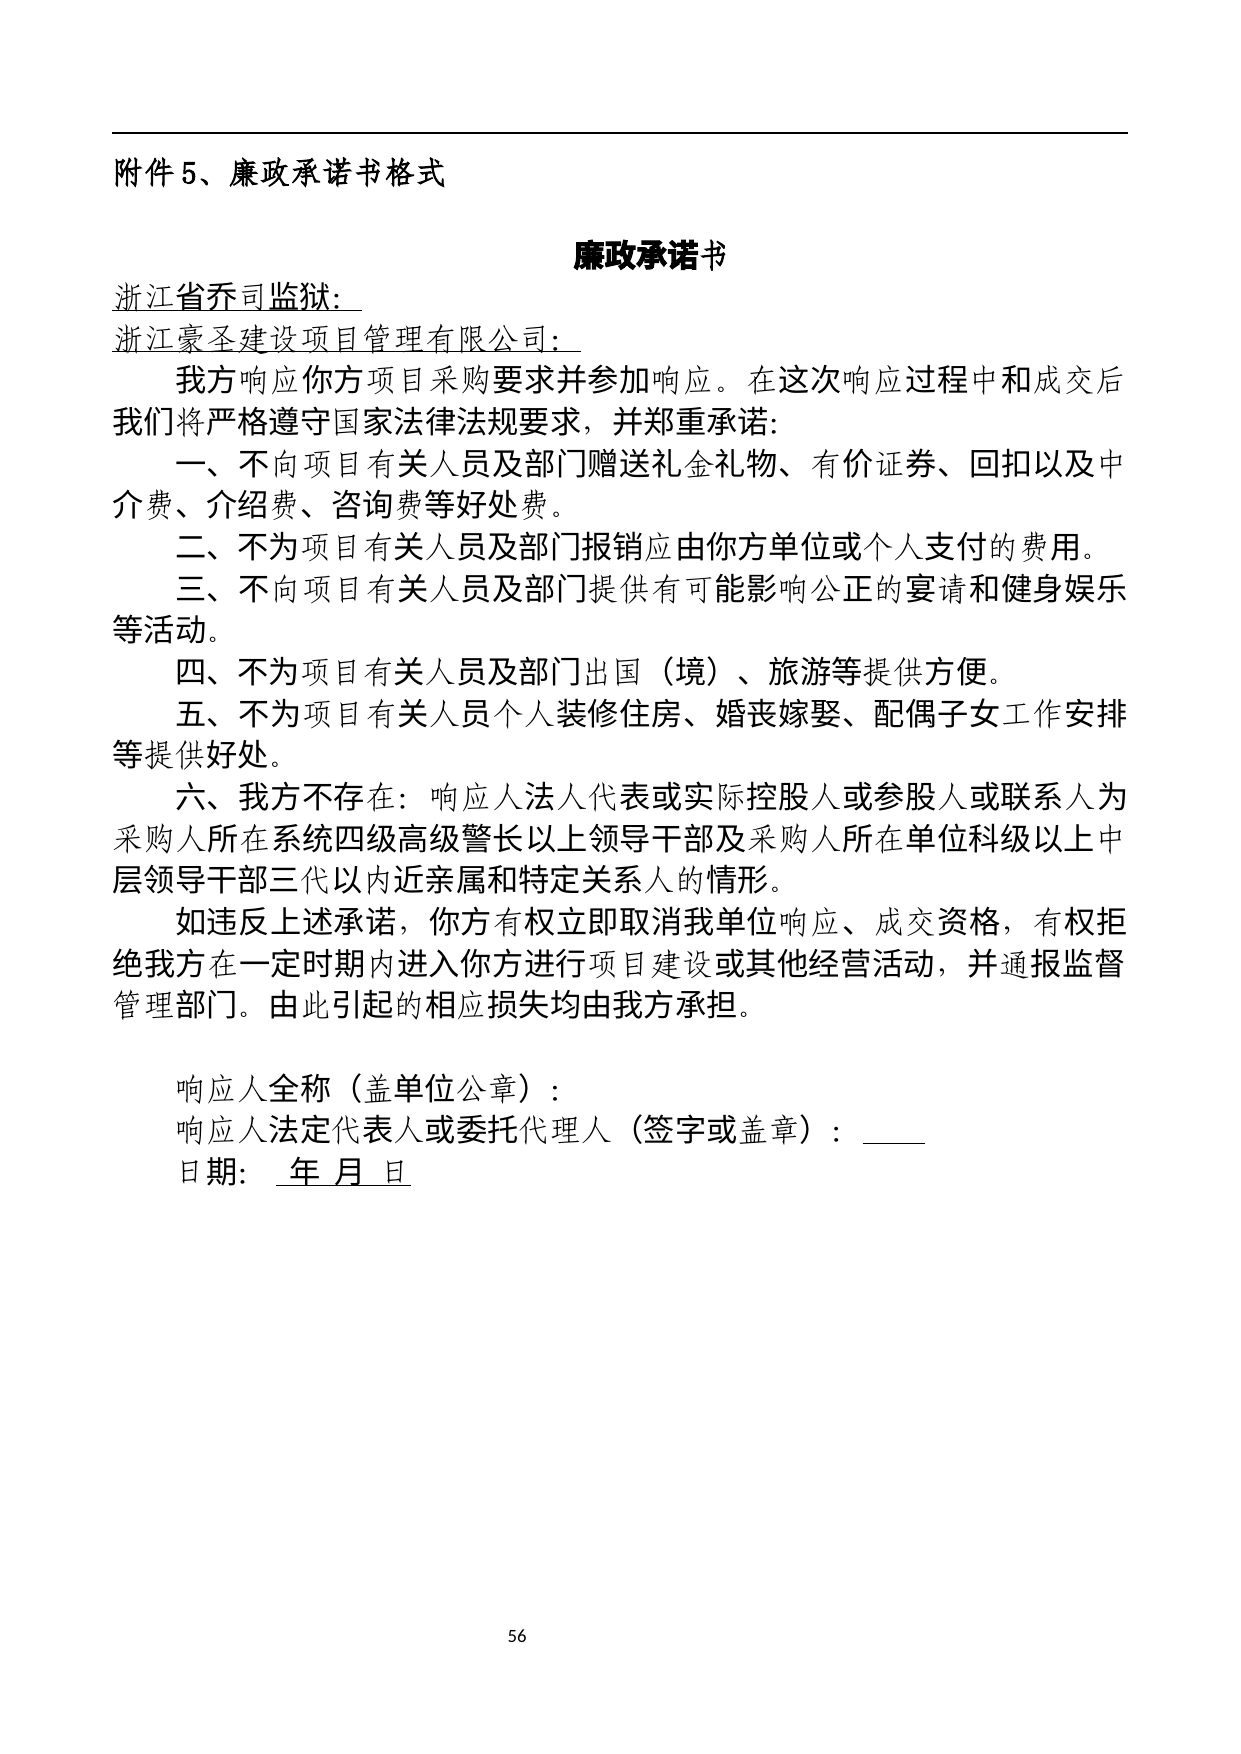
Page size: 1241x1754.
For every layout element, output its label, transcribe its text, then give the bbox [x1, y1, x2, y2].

text 四、不为项目有关人员及部门出国（境）、旅游等提供方便。 [112, 650, 1128, 692]
text 响应人法定代表人或委托代理人（签字或盖章）： [112, 1108, 1128, 1150]
text 三、不向项目有关人员及部门提供有可能影响公正的宴请和健身娱乐等活动。 [112, 567, 1128, 650]
text 我方响应你方项目采购要求并参加响应。在这次响应过程中和成交后，我们将严格遵守国家法律法规要求，并郑重承诺： [112, 358, 1128, 442]
text 浙江省乔司监狱： [112, 275, 1128, 317]
text 二、不为项目有关人员及部门报销应由你方单位或个人支付的费用。 [112, 525, 1128, 567]
text 一、不向项目有关人员及部门赠送礼金礼物、有价证券、回扣以及中介费、介绍费、咨询费等好处费。 [112, 442, 1128, 525]
text 日期： 年 月 日 [112, 1150, 1128, 1192]
text 响应人全称（盖单位公章）： [112, 1067, 1128, 1108]
text 如违反上述承诺，你方有权立即取消我单位响应、成交资格，有权拒绝我方在一定时期内进入你方进行项目建设或其他经营活动，并通报监督管理部门。由此引起的相应损失均由我方承担。 [112, 900, 1128, 1025]
text 浙江豪圣建设项目管理有限公司： [112, 317, 1128, 358]
text 六、我方不存在：响应人法人代表或实际控股人或参股人或联系人为采购人所在系统四级高级警长以上领导干部及采购人所在单位科级以上中层领导干部三代以内近亲属和特定关系人的情形。 [112, 775, 1128, 900]
text 五、不为项目有关人员个人装修住房、婚丧嫁娶、配偶子女工作安排等提供好处。 [112, 692, 1128, 775]
text 附件5、廉政承诺书格式 [112, 150, 1128, 192]
text 廉政承诺书 [112, 233, 1128, 275]
